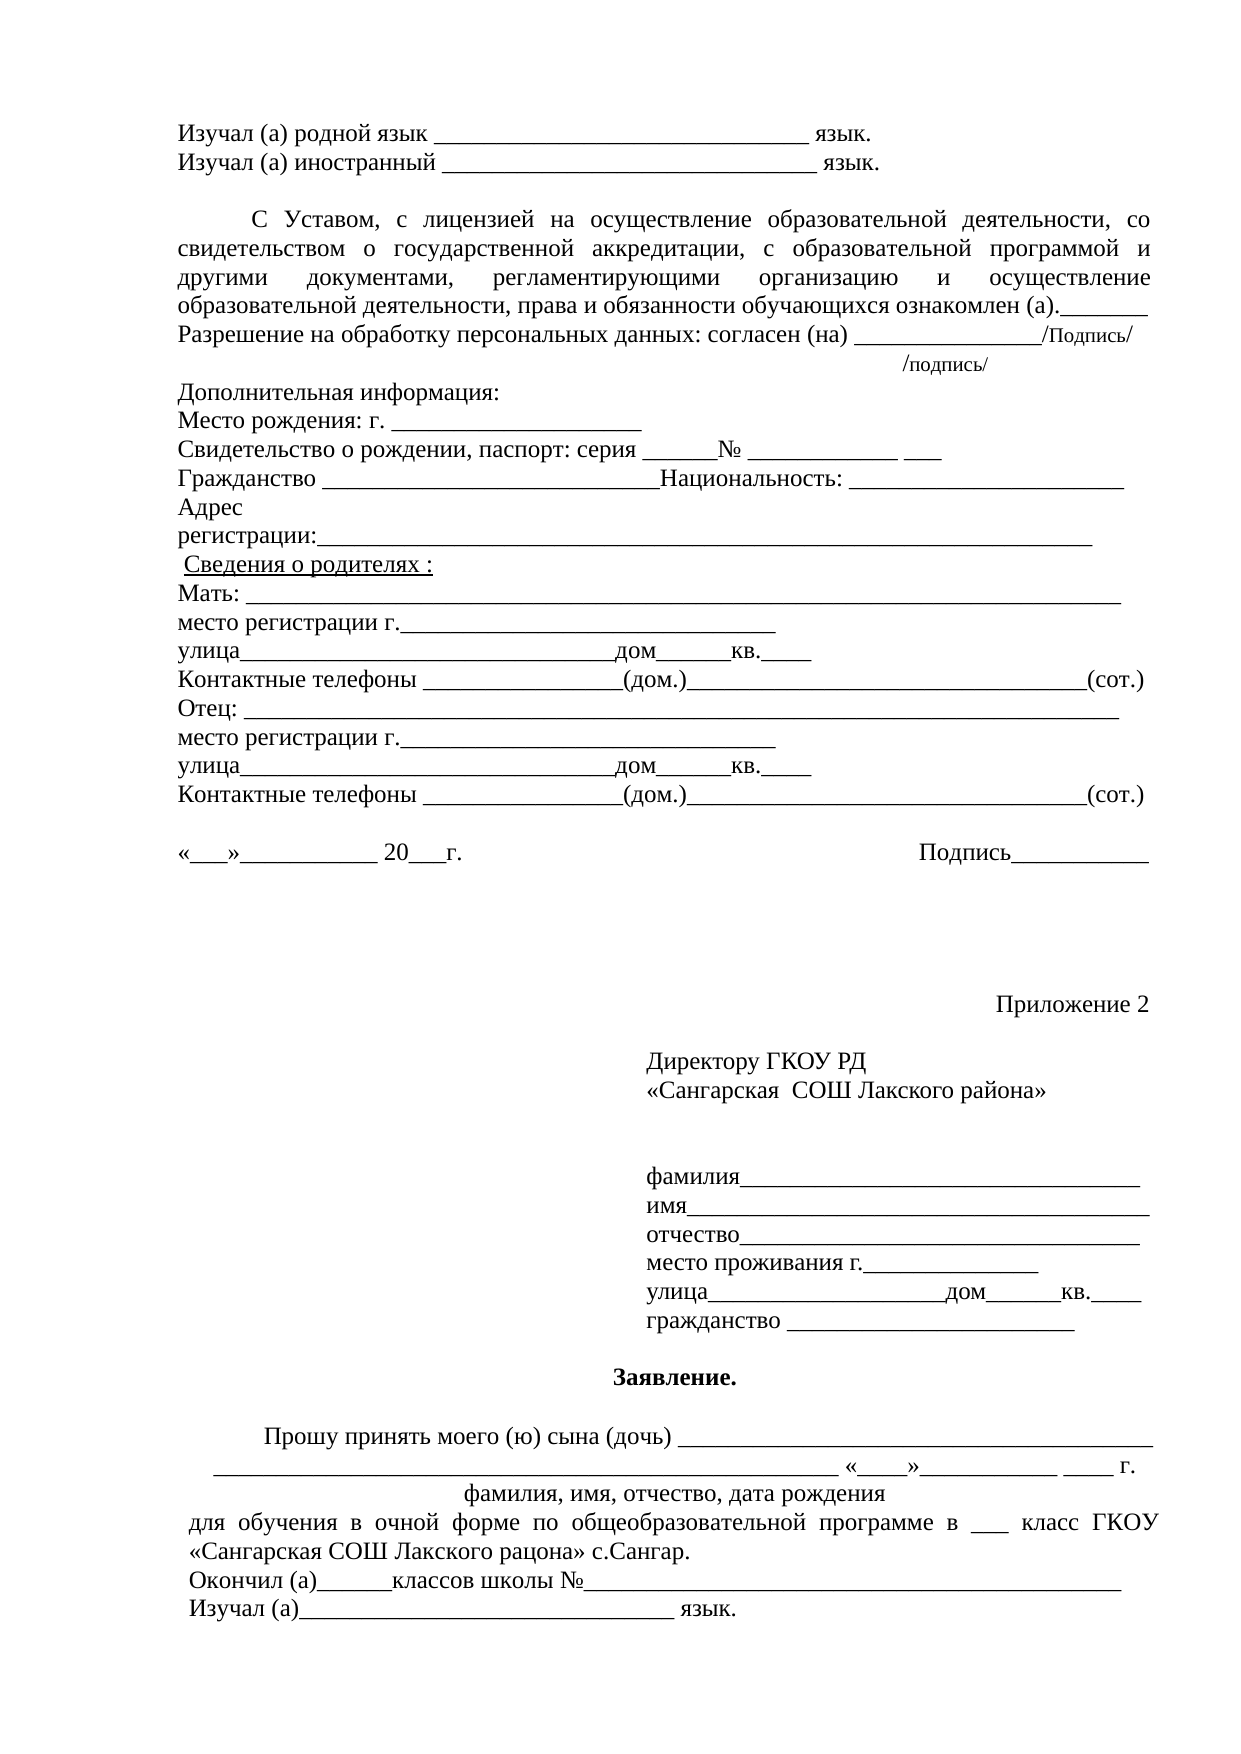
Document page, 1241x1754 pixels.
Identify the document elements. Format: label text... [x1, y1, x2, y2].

text Сведения о родителях : [177, 549, 1152, 578]
text Мать: ______________________________________________________________________ [177, 578, 1152, 607]
text Гражданство ___________________________Национальность: ______________________ [177, 463, 1152, 492]
text Место рождения: г. ____________________ [177, 406, 1152, 434]
text /подпись/ [177, 348, 1152, 377]
text Дополнительная информация: [177, 377, 1152, 406]
text Отец: ______________________________________________________________________ [177, 693, 1152, 722]
text место регистрации г.______________________________ [177, 607, 1152, 636]
text место регистрации г.______________________________ улица______________________________дом______кв.____ [177, 722, 1152, 779]
text Изучал (а) родной язык ______________________________ язык. [177, 118, 1152, 147]
text Разрешение на обработку персональных данных: согласен (на) _______________/Подпись/ [177, 319, 1152, 348]
text Контактные телефоны ________________(дом.)________________________________(сот.) [177, 664, 1152, 693]
text улица______________________________дом______кв.____ [177, 636, 1152, 664]
text Изучал (а) иностранный ______________________________ язык. [177, 147, 1152, 176]
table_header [177, 931, 1172, 1622]
text Контактные телефоны ________________(дом.)________________________________(сот.) [177, 779, 1152, 808]
text Адрес регистрации:______________________________________________________________ [177, 492, 1152, 549]
text «___»___________ 20___г. Подпись___________ [177, 837, 1152, 866]
text С Уставом, с лицензией на осуществление образовательной деятельности, со свидетельством о государственной аккредитации, с образовательной программой и другими документами, регламентирующими организацию и осуществление образовательной деятельности, права и обязанности обучающихся ознакомлен (а)._______ [177, 204, 1152, 319]
text Свидетельство о рождении, паспорт: серия ______№ ____________ ___ [177, 434, 1152, 463]
